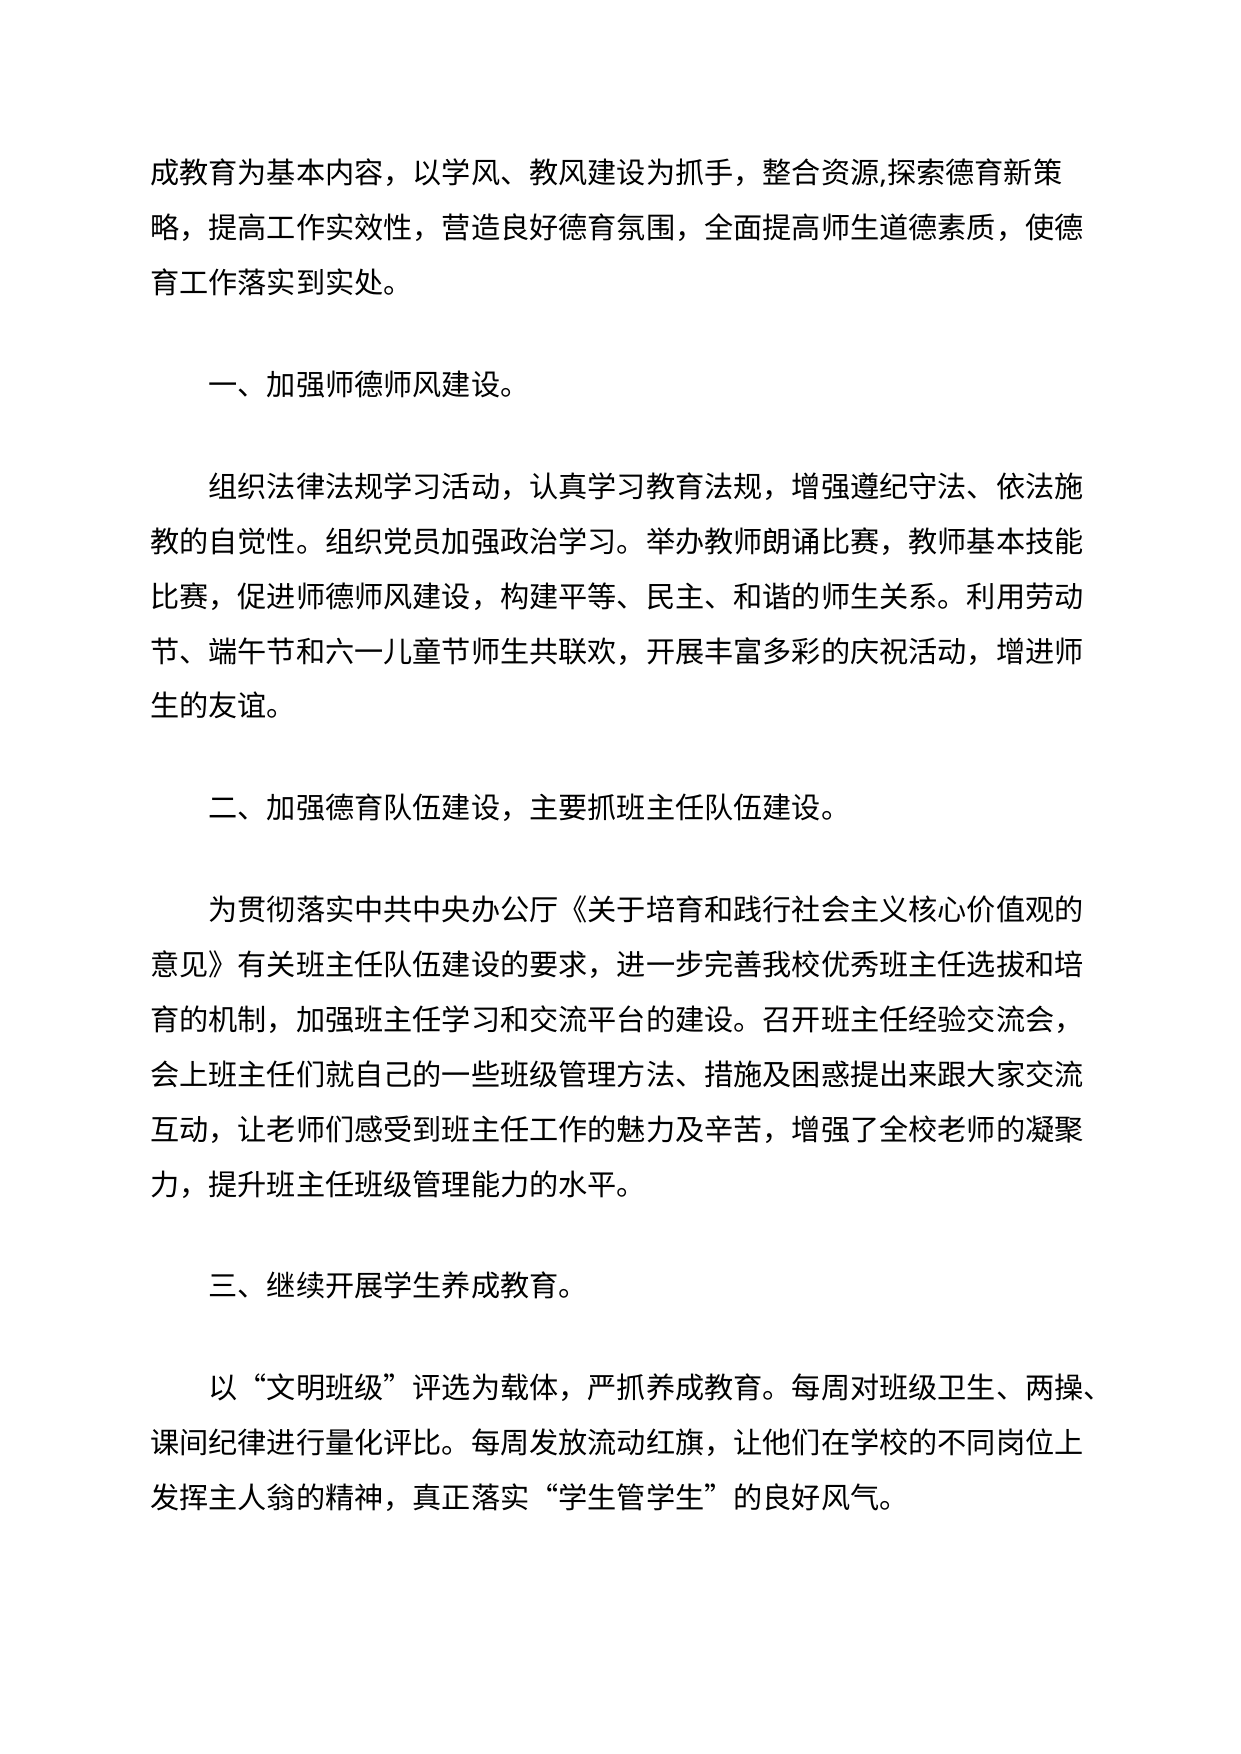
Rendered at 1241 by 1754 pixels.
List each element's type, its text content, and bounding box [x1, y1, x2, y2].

text 组织法律法规学习活动，认真学习教育法规，增强遵纪守法、依法施教的自觉性。组织党员加强政治学习。举办教师朗诵比赛，教师基本技能比赛，促进师德师风建设，构建平等、民主、和谐的师生关系。利用劳动节、端午节和六一儿童节师生共联欢，开展丰富多彩的庆祝活动，增进师生的友谊。 [150, 463, 1090, 725]
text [150, 150, 1090, 302]
text 以“文明班级”评选为载体，严抓养成教育。每周对班级卫生、两操、课间纪律进行量化评比。每周发放流动红旗，让他们在学校的不同岗位上发挥主人翁的精神，真正落实“学生管学生”的良好风气。 [150, 1364, 1090, 1517]
text 三、继续开展学生养成教育。 [150, 1263, 1090, 1305]
text 为贯彻落实中共中央办公厅《关于培育和践行社会主义核心价值观的意见》有关班主任队伍建设的要求，进一步完善我校优秀班主任选拔和培育的机制，加强班主任学习和交流平台的建设。召开班主任经验交流会，会上班主任们就自己的一些班级管理方法、措施及困惑提出来跟大家交流互动，让老师们感受到班主任工作的魅力及辛苦，增强了全校老师的凝聚力，提升班主任班级管理能力的水平。 [150, 887, 1090, 1203]
text 一、加强师德师风建设。 [150, 362, 1090, 404]
text 二、加强德育队伍建设，主要抓班主任队伍建设。 [150, 785, 1090, 827]
